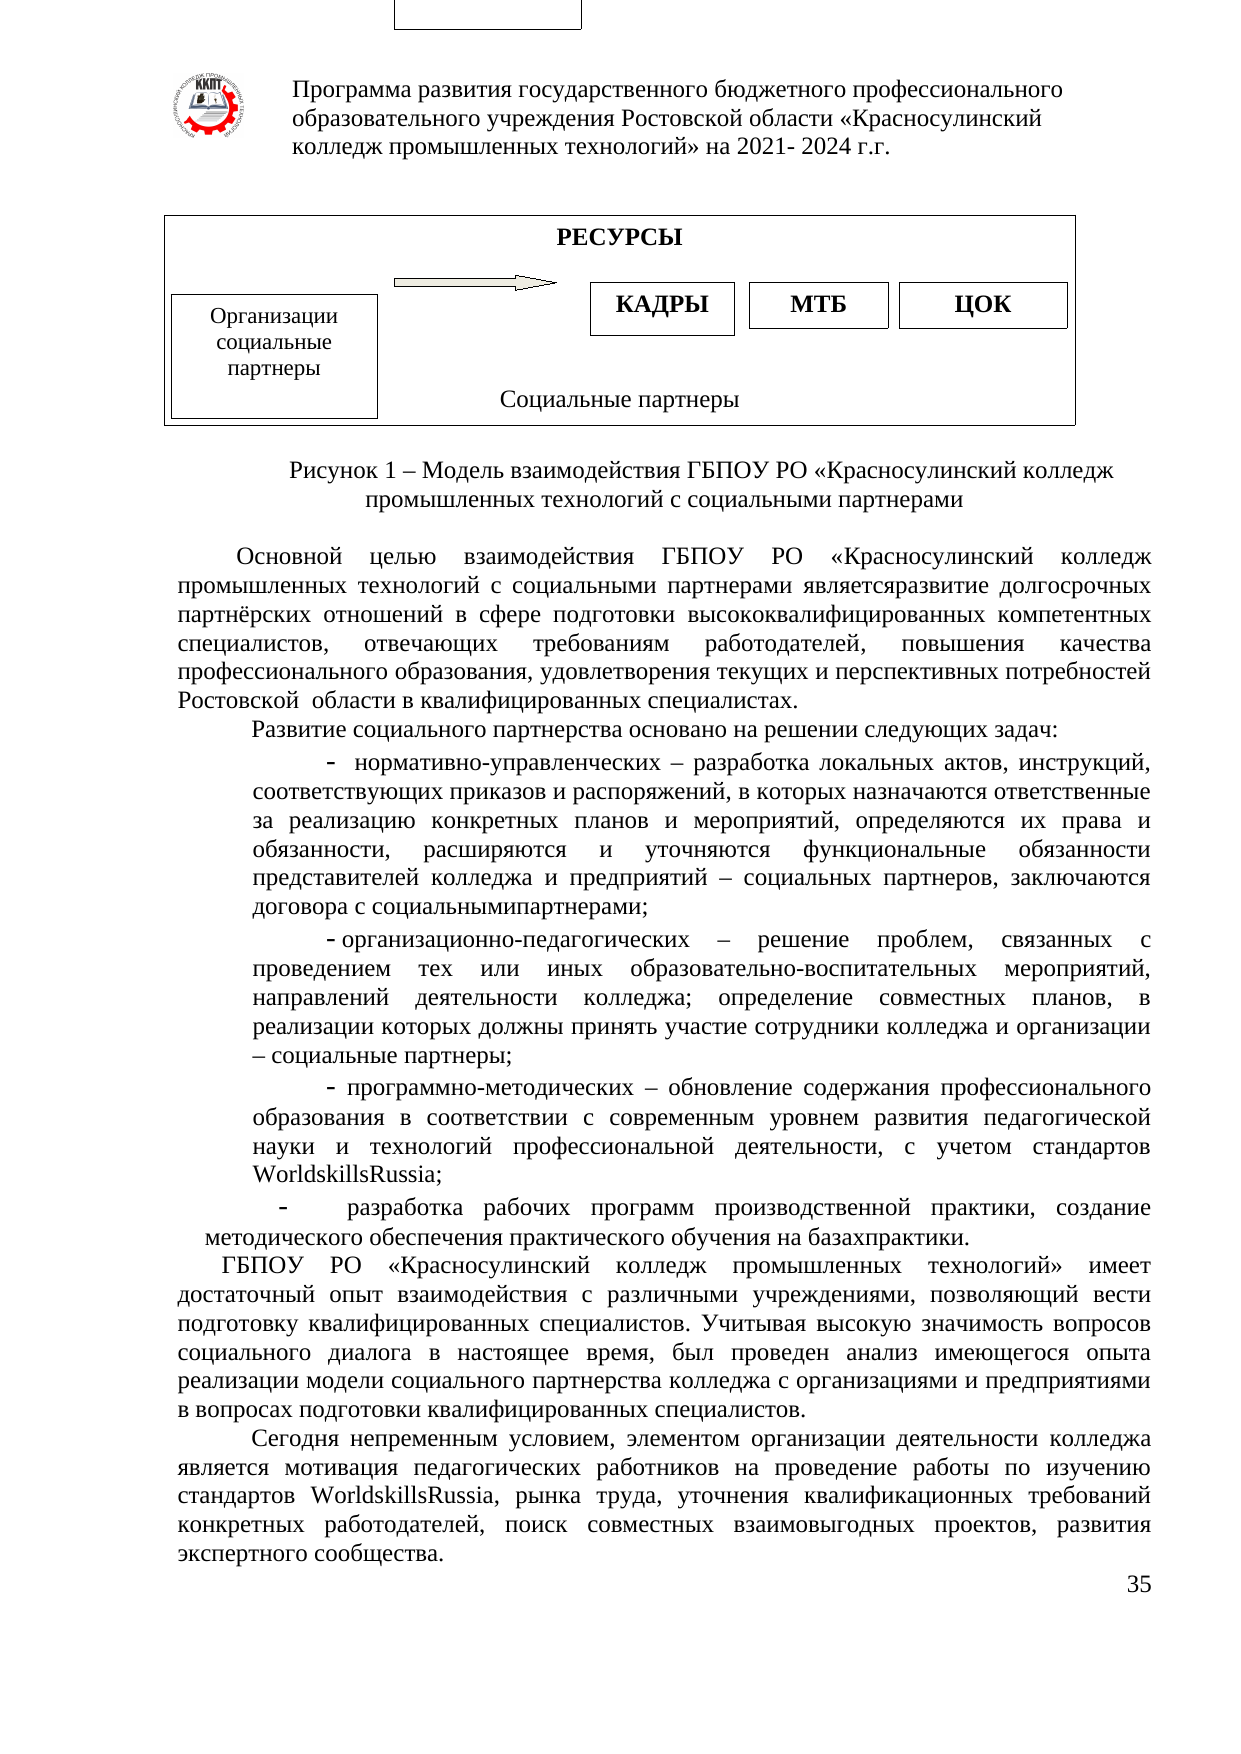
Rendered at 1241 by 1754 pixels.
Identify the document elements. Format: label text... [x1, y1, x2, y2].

text Развитие социального партнерства основано на решении следующих задач: [177, 714, 1152, 743]
text Сегодня непременным условием, элементом организации деятельности колледжа является мотивация педагогических работников на проведение работы по изучению стандартов WorldskillsRussia, рынка труда, уточнения квалификационных требований конкретных работодателей, поиск совместных взаимовыгодных проектов, развития экспертного сообщества. [177, 1423, 1152, 1567]
text Рисунок 1 – Модель взаимодействия ГБПОУ РО «Красносулинский колледж промышленных технологий с социальными партнерами [963, 455, 1152, 513]
text Рисунок 1 – Модель взаимодействия ГБПОУ РО «Красносулинский колледж промышленных технологий с социальными партнерами [177, 455, 826, 513]
list организационно-педагогических – решение проблем, связанных с проведением тех или иных образовательно-воспитательных мероприятий, направлений деятельности колледжа; определение совместных планов, в реализации которых должны принять участие сотрудники колледжа и организации – социальные партнеры; [252, 920, 1152, 1068]
list разработка рабочих программ производственной практики, создание методического обеспечения практического обучения на базахпрактики. [204, 1188, 1152, 1251]
text ГБПОУ РО «Красносулинский колледж промышленных технологий» имеет достаточный опыт взаимодействия с различными учреждениями, позволяющий вести подготовку квалифицированных специалистов. Учитывая высокую значимость вопросов социального диалога в настоящее время, был проведен анализ имеющегося опыта реализации модели социального партнерства колледжа с организациями и предприятиями в вопросах подготовки квалифицированных специалистов. [177, 1251, 1152, 1423]
text Основной целью взаимодействия ГБПОУ РО «Красносулинский колледж промышленных технологий с социальными партнерами являетсяразвитие долгосрочных партнёрских отношений в сфере подготовки высококвалифицированных компетентных специалистов, отвечающих требованиям работодателей, повышения качества профессионального образования, удовлетворения текущих и перспективных потребностей Ростовской области в квалифицированных специалистах. [177, 541, 1152, 714]
list программно-методических – обновление содержания профессионального образования в соответствии с современным уровнем развития педагогической науки и технологий профессиональной деятельности, с учетом стандартов WorldskillsRussia; [252, 1068, 1152, 1188]
picture [173, 73, 244, 138]
list нормативно-управленческих – разработка локальных актов, инструкций, соответствующих приказов и распоряжений, в которых назначаются ответственные за реализацию конкретных планов и мероприятий, определяются их права и обязанности, расширяются и уточняются функциональные обязанности представителей колледжа и предприятий – социальных партнеров, заключаются договора с социальнымипартнерами; [252, 743, 1152, 920]
